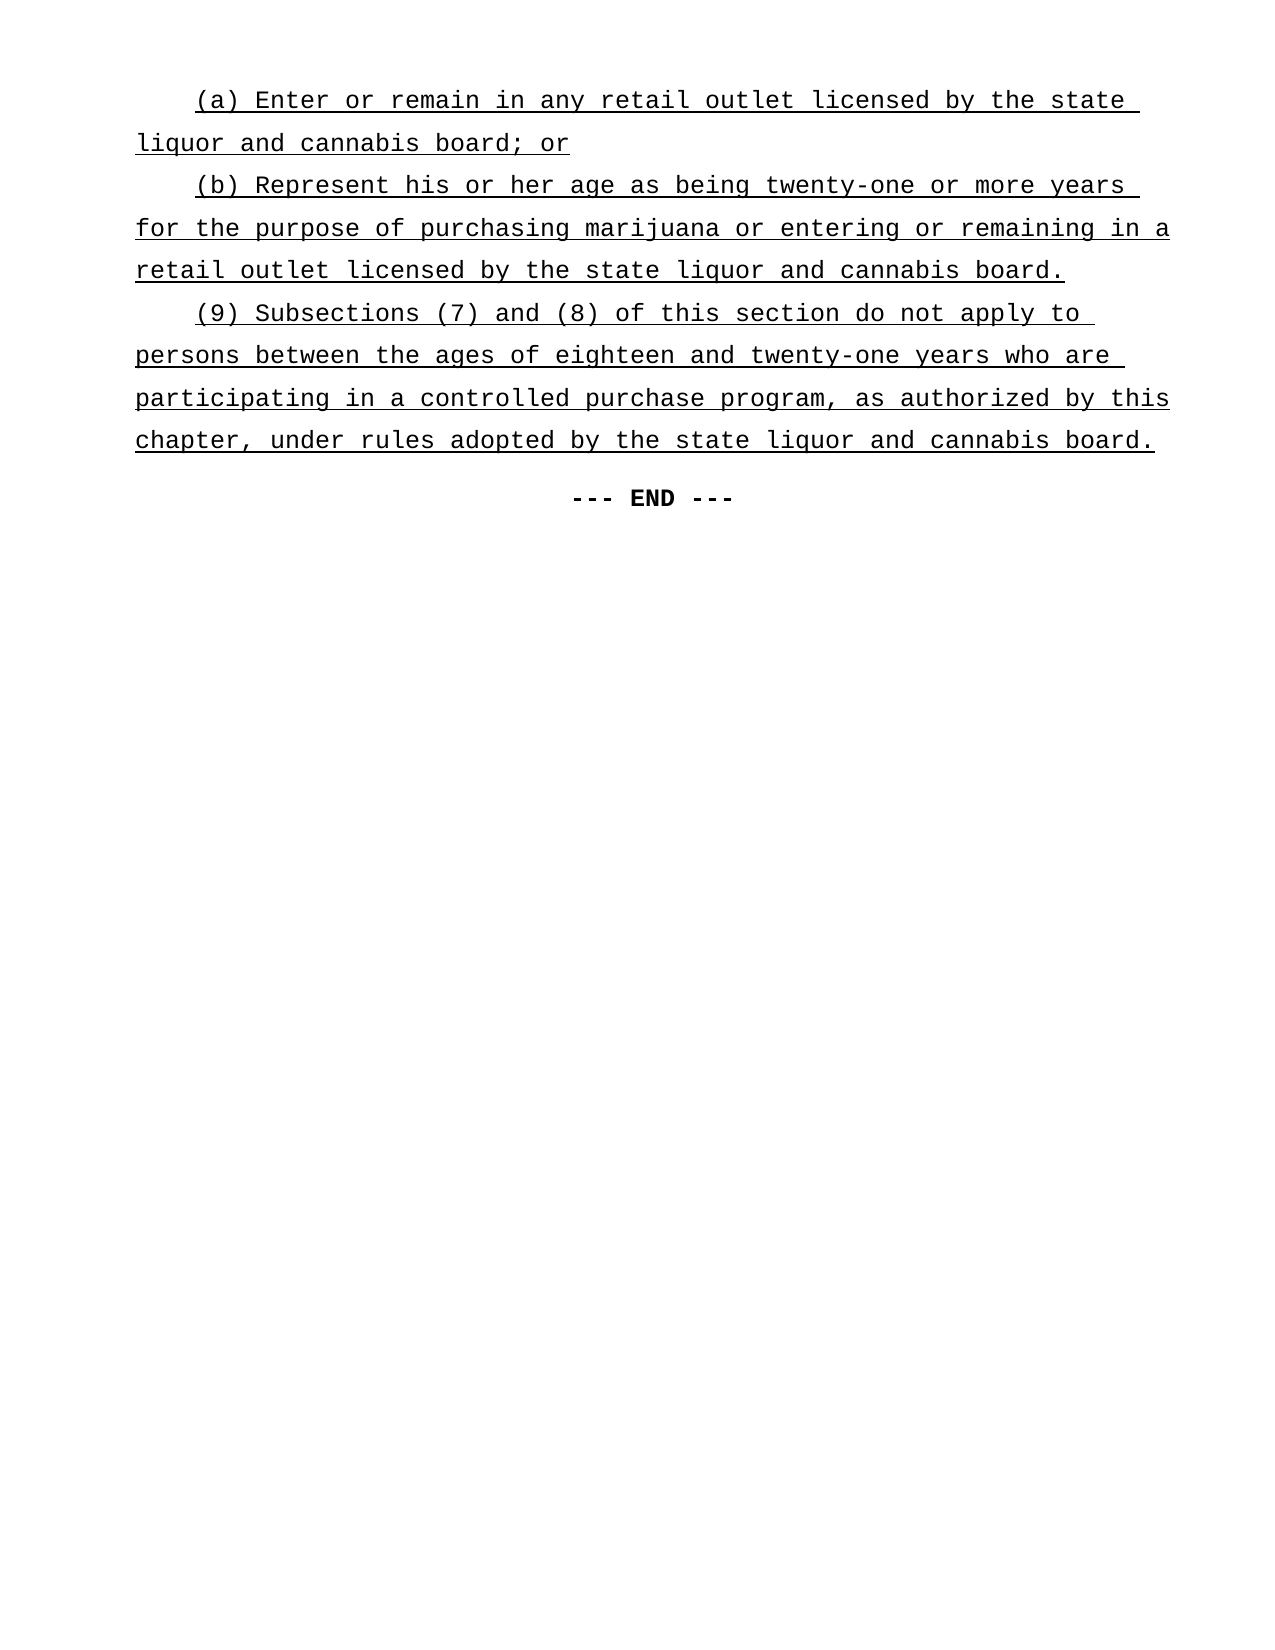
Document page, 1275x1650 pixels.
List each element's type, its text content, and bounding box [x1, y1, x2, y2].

text (b) Represent his or her age as being twenty-one or more years for the purpose of purchasing marijuana or entering or remaining in a retail outlet licensed by the state liquor and cannabis board. [135, 240, 1170, 287]
text --- END --- [135, 486, 1170, 514]
text (9) Subsections (7) and (8) of this section do not apply to persons between the ages of eighteen and twenty-one years who are participating in a controlled purchase program, as authorized by this chapter, under rules adopted by the state liquor and cannabis board. [135, 287, 1170, 409]
text (a) Enter or remain in any retail outlet licensed by the state liquor and cannabis board; or [135, 75, 1170, 160]
text (b) Represent his or her age as being twenty-one or more years for the purpose of purchasing marijuana or entering or remaining in a retail outlet licensed by the state liquor and cannabis board. [135, 160, 1170, 239]
text (9) Subsections (7) and (8) of this section do not apply to persons between the ages of eighteen and twenty-one years who are participating in a controlled purchase program, as authorized by this chapter, under rules adopted by the state liquor and cannabis board. [135, 410, 1170, 457]
